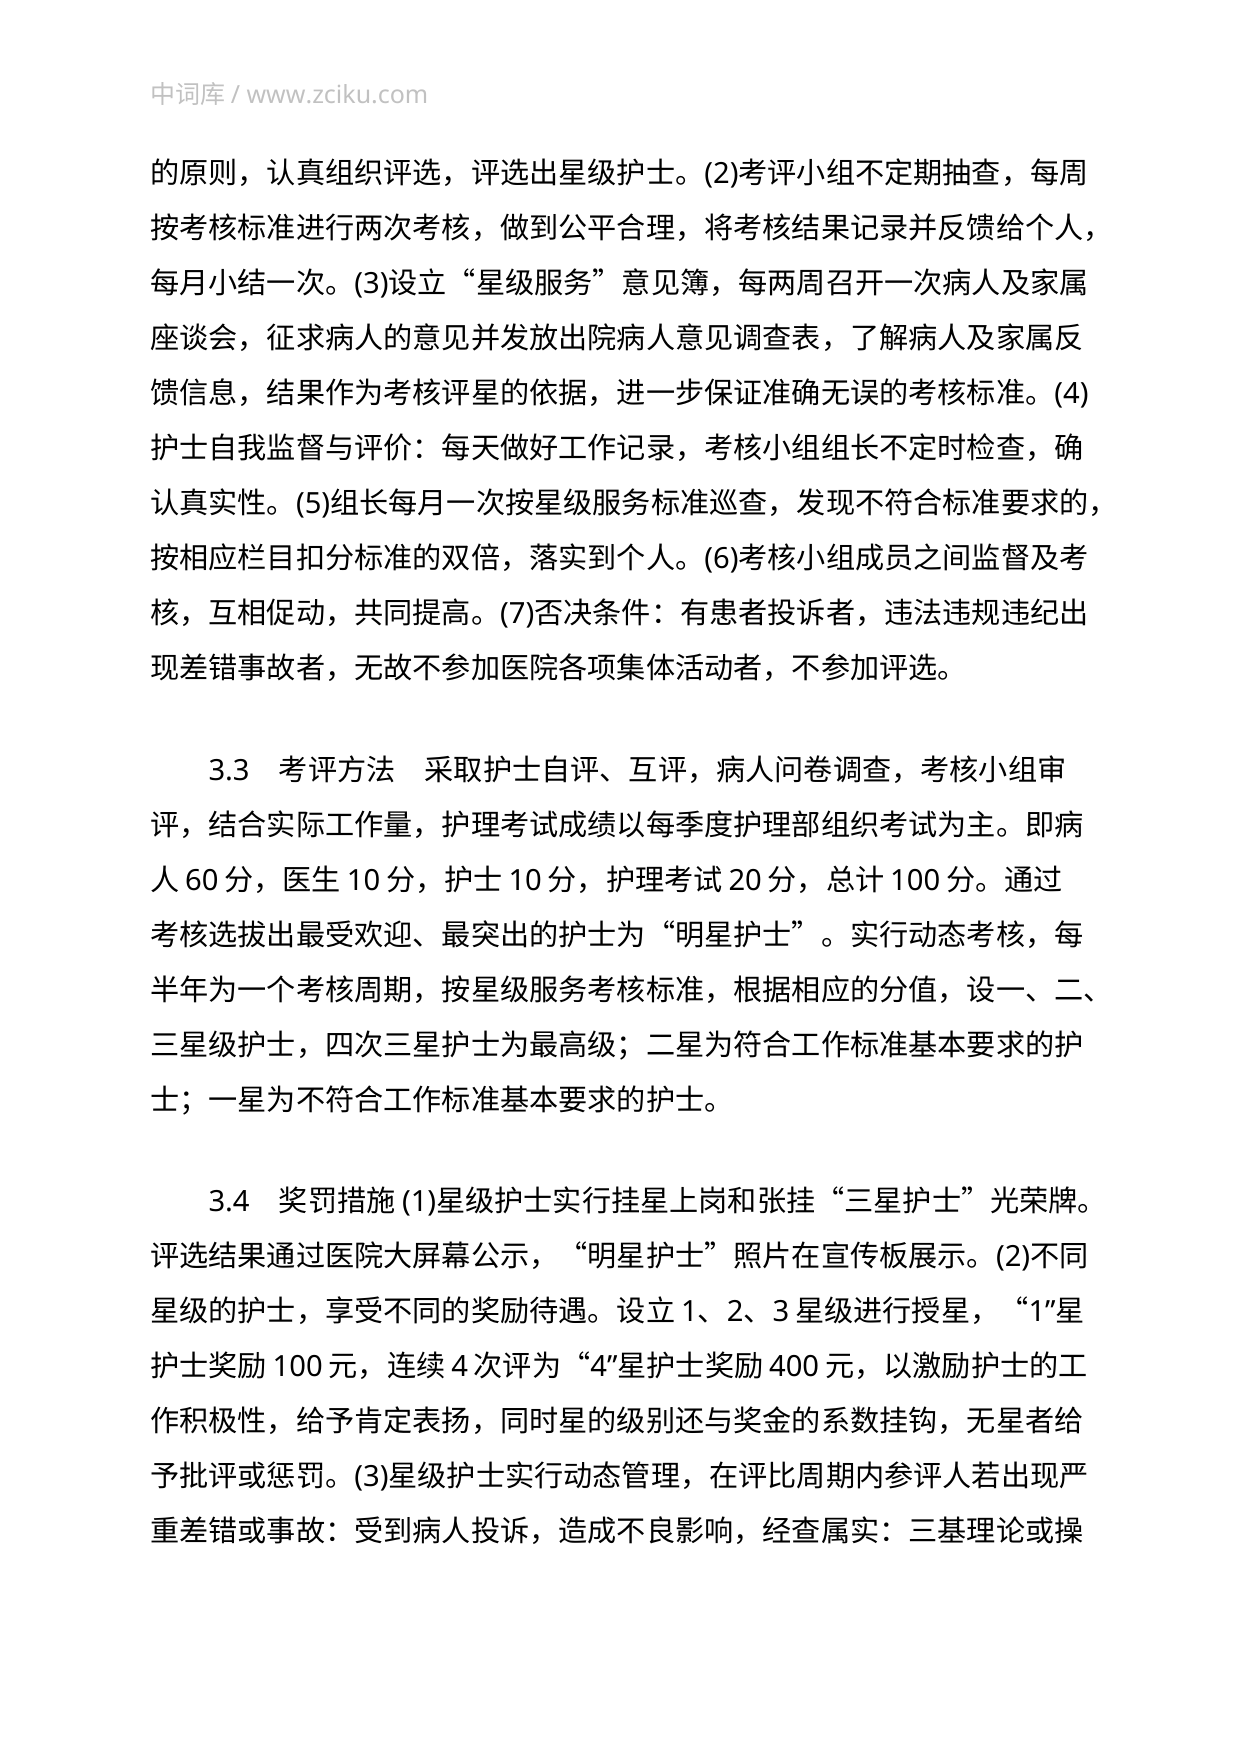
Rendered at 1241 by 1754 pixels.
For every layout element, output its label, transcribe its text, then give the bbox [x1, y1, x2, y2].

text 3.3 考评方法 采取护士自评、互评，病人问卷调查，考核小组审评，结合实际工作量，护理考试成绩以每季度护理部组织考试为主。即病人60分，医生10分，护士10分，护理考试20分，总计100分。通过考核选拔出最受欢迎、最突出的护士为“明星护士”。实行动态考核，每半年为一个考核周期，按星级服务考核标准，根据相应的分值，设一、二、三星级护士，四次三星护士为最高级；二星为符合工作标准基本要求的护士；一星为不符合工作标准基本要求的护士。 [150, 746, 1090, 1118]
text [150, 150, 1090, 687]
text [150, 1178, 1090, 1550]
